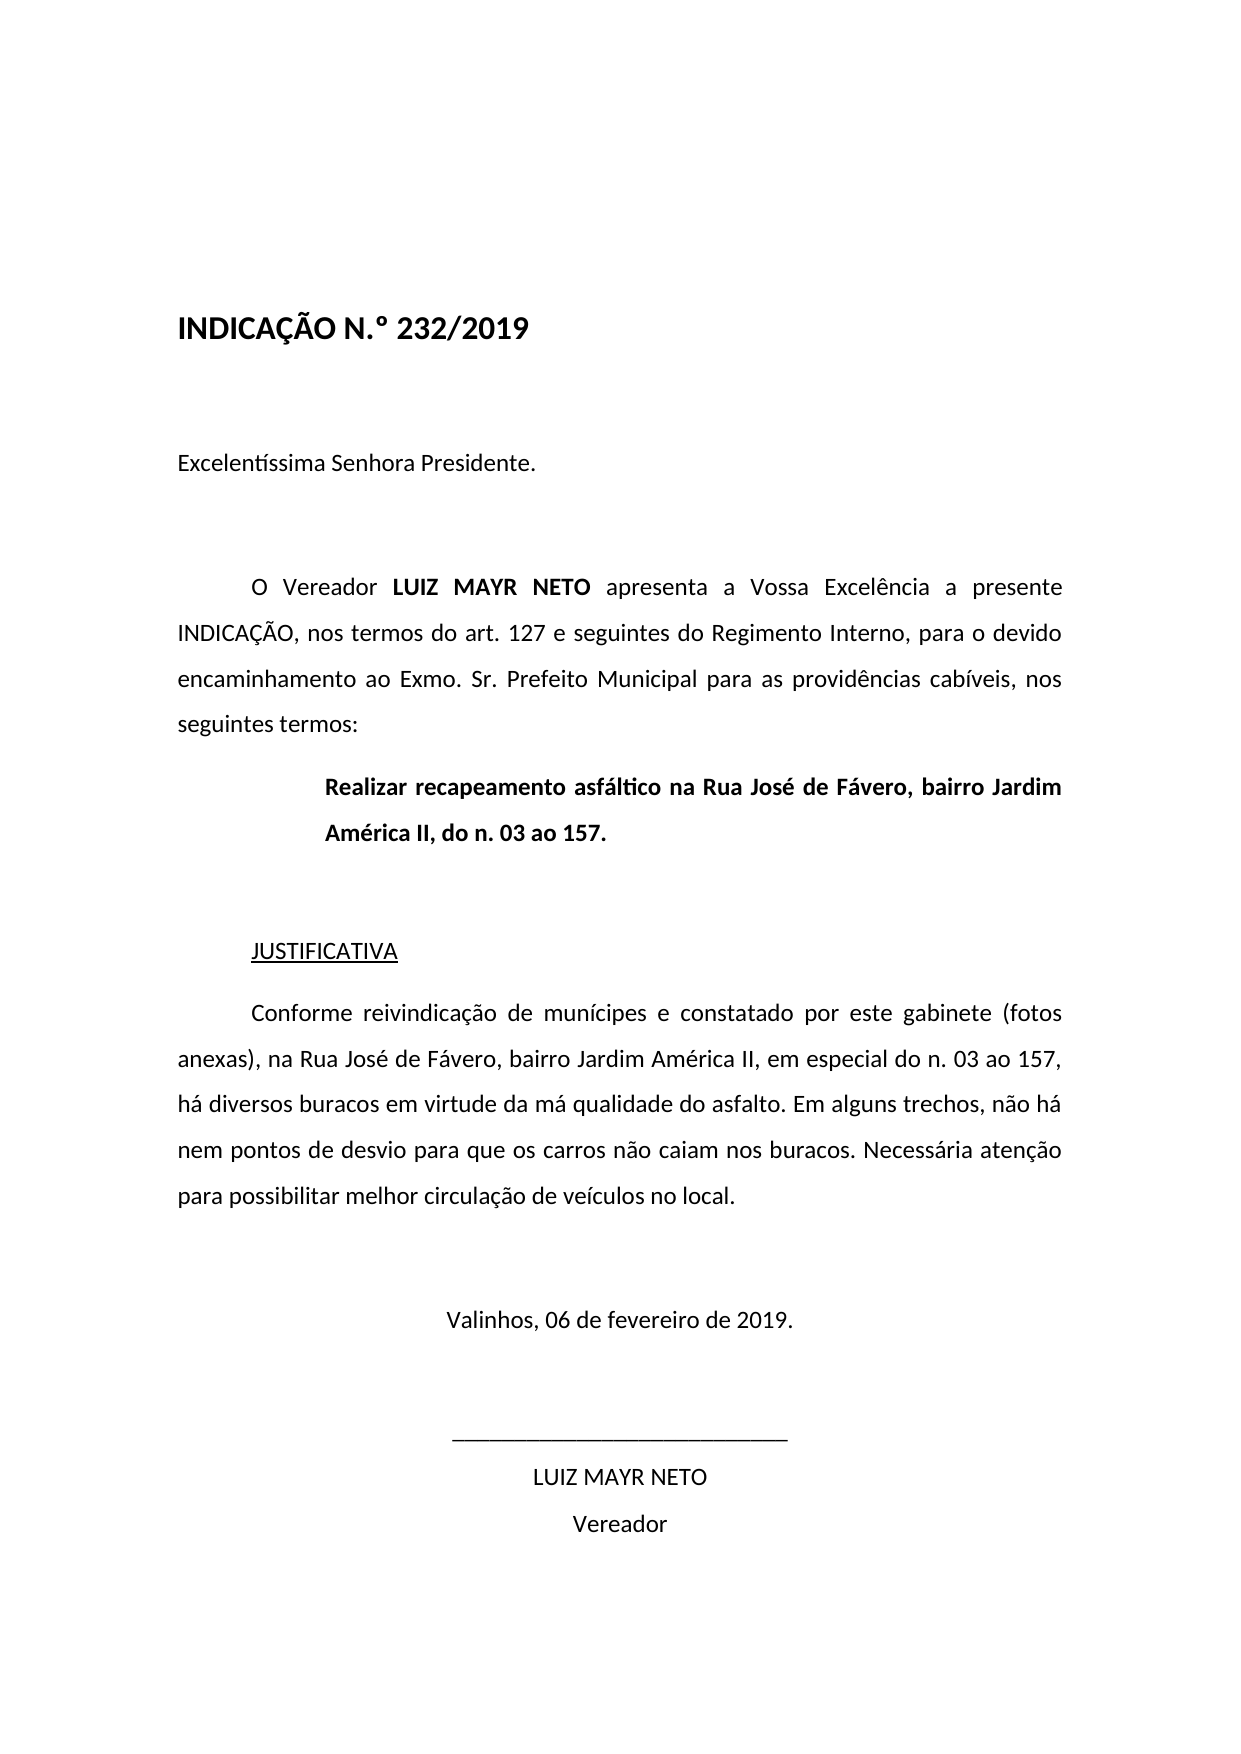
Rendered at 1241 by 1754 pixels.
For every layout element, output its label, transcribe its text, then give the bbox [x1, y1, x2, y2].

text Conforme reivindicação de munícipes e constatado por este gabinete (fotos anexas), na Rua José de Fávero, bairro Jardim América II, em especial do n. 03 ao 157, há diversos buracos em virtude da má qualidade do asfalto. Em alguns trechos, não há nem pontos de desvio para que os carros não caiam nos buracos. Necessária atenção para possibilitar melhor circulação de veículos no local. [177, 997, 1063, 1211]
text ___________________________ [177, 1414, 1063, 1444]
text O Vereador LUIZ MAYR NETO apresenta a Vossa Excelência a presente INDICAÇÃO, nos termos do art. 127 e seguintes do Regimento Interno, para o devido encaminhamento ao Exmo. Sr. Prefeito Municipal para as providências cabíveis, nos seguintes termos: [177, 571, 1063, 739]
text Realizar recapeamento asfáltico na Rua José de Fávero, bairro Jardim América II, do n. 03 ao 157. [325, 771, 1063, 847]
text INDICAÇÃO N.º 232/2019 [177, 307, 1063, 348]
text LUIZ MAYR NETO [177, 1461, 1063, 1492]
text JUSTIFICATIVA [177, 935, 1063, 965]
text Vereador [177, 1508, 1063, 1539]
text Excelentíssima Senhora Presidente. [177, 447, 1063, 477]
text Valinhos, 06 de fevereiro de 2019. [177, 1304, 1063, 1335]
